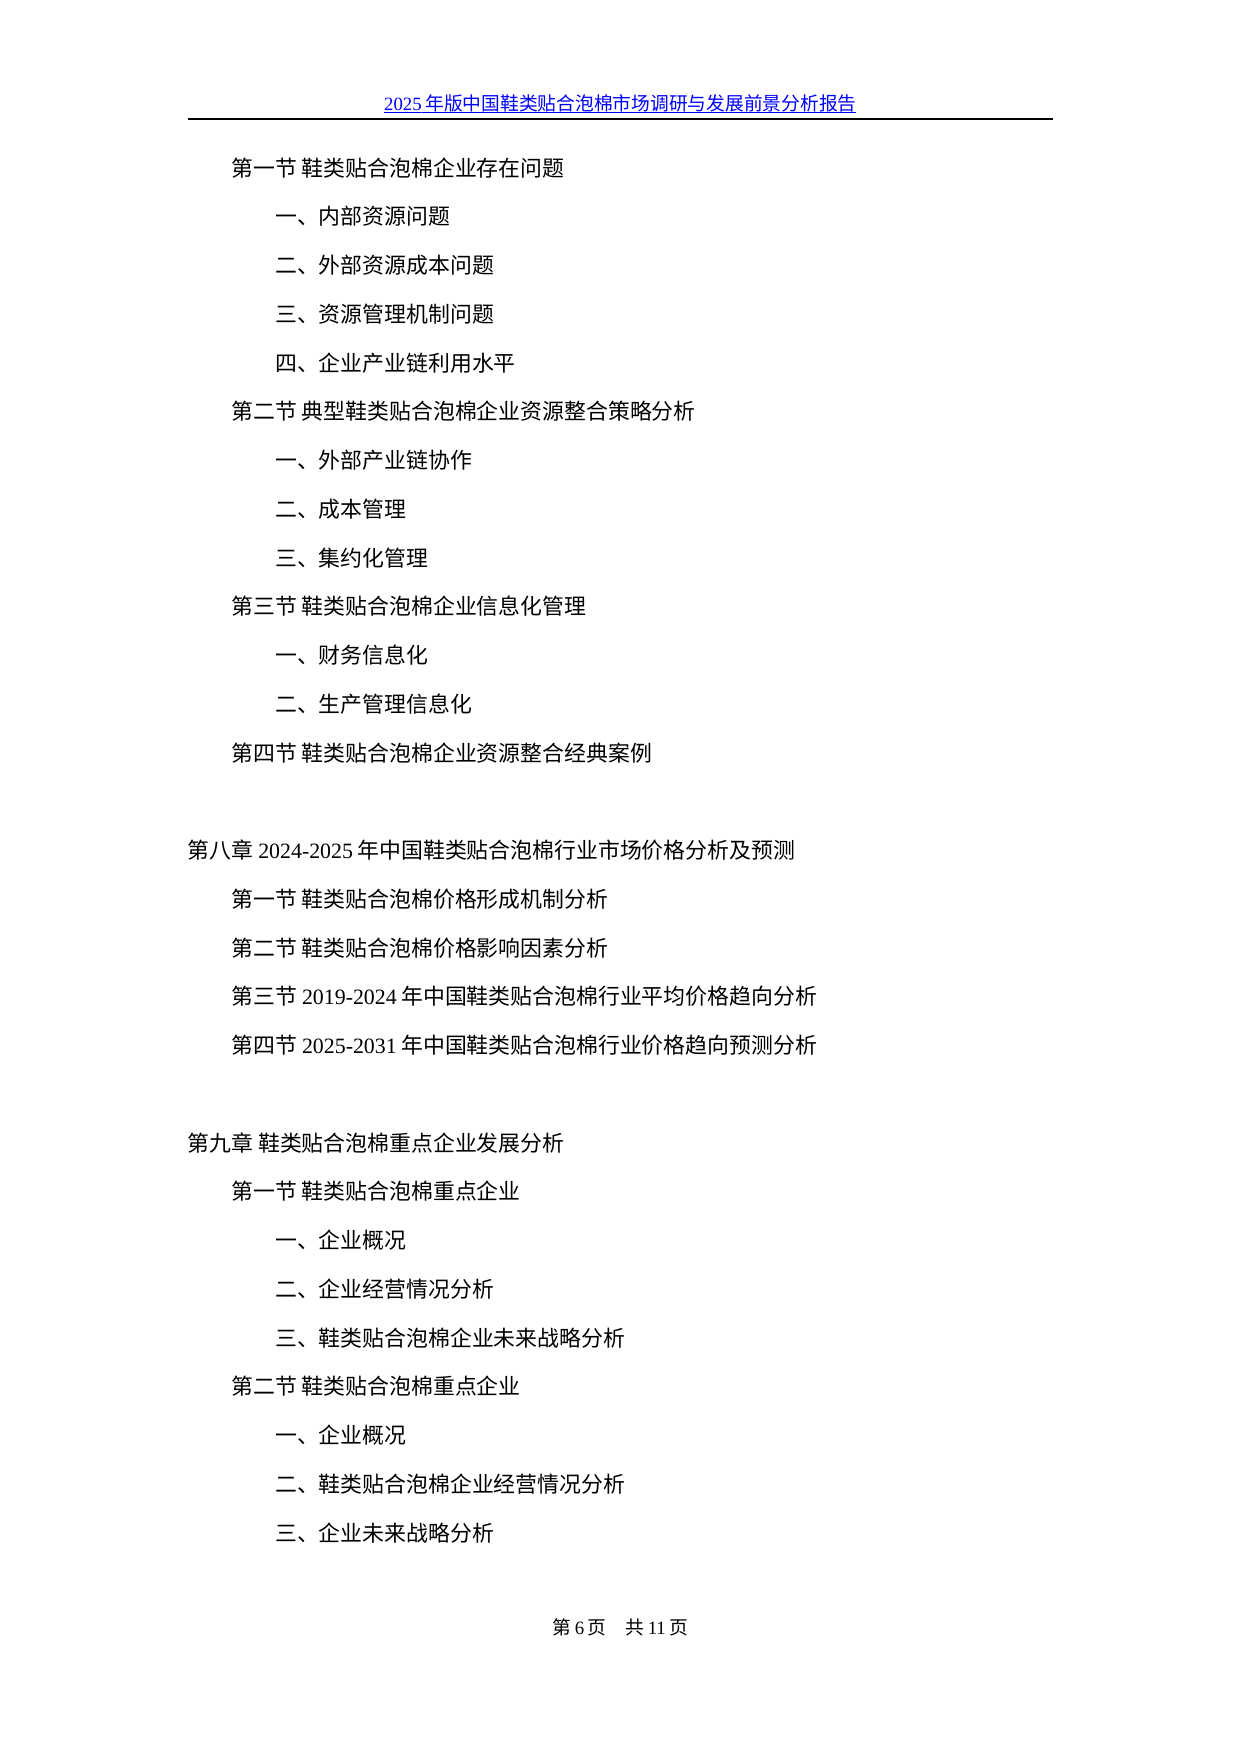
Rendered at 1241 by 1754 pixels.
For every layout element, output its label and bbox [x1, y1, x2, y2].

text [187, 150, 1053, 1548]
